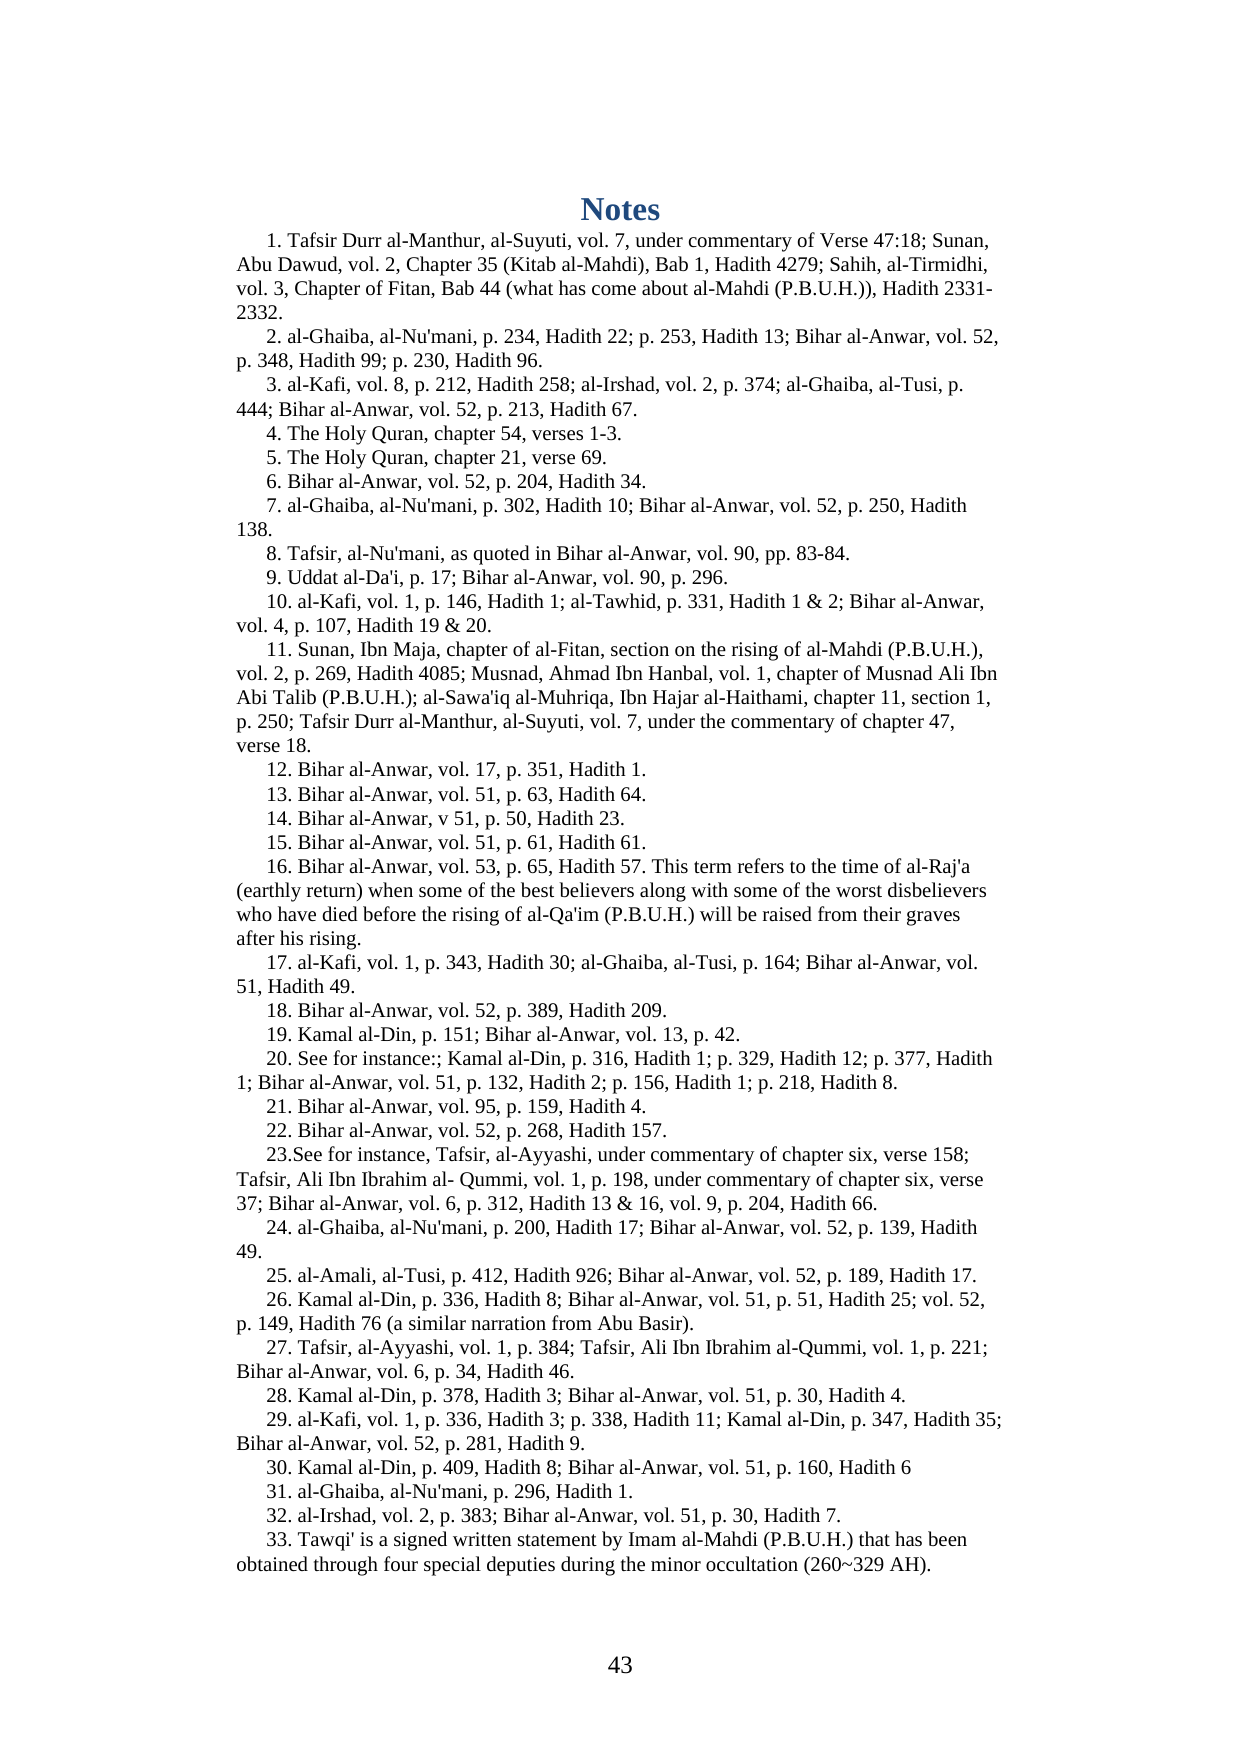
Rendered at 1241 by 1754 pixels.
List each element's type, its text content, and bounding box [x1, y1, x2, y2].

text 26. Kamal al-Din, p. 336, Hadith 8; Bihar al-Anwar, vol. 51, p. 51, Hadith 25; vol. 52, p. 149, Hadith 76 (a similar narration from Abu Basir). [236, 1287, 1004, 1335]
text 16. Bihar al-Anwar, vol. 53, p. 65, Hadith 57. This term refers to the time of al-Raj'a (earthly return) when some of the best believers along with some of the worst disbelievers who have died before the rising of al-Qa'im (P.B.U.H.) will be raised from their graves after his rising. [236, 854, 1004, 950]
subtitle Notes [236, 190, 1004, 228]
text 7. al-Ghaiba, al-Nu'mani, p. 302, Hadith 10; Bihar al-Anwar, vol. 52, p. 250, Hadith 138. [236, 493, 1004, 541]
text 5. The Holy Quran, chapter 21, verse 69. [236, 444, 1004, 469]
text 3. al-Kafi, vol. 8, p. 212, Hadith 258; al-Irshad, vol. 2, p. 374; al-Ghaiba, al-Tusi, p. 444; Bihar al-Anwar, vol. 52, p. 213, Hadith 67. [236, 372, 1004, 421]
text 15. Bihar al-Anwar, vol. 51, p. 61, Hadith 61. [236, 829, 1004, 854]
text 31. al-Ghaiba, al-Nu'mani, p. 296, Hadith 1. [236, 1479, 1004, 1503]
text 17. al-Kafi, vol. 1, p. 343, Hadith 30; al-Ghaiba, al-Tusi, p. 164; Bihar al-Anwar, vol. 51, Hadith 49. [236, 950, 1004, 998]
text 20. See for instance:; Kamal al-Din, p. 316, Hadith 1; p. 329, Hadith 12; p. 377, Hadith 1; Bihar al-Anwar, vol. 51, p. 132, Hadith 2; p. 156, Hadith 1; p. 218, Hadith 8. [236, 1046, 1004, 1094]
text 33. Tawqi' is a signed written statement by Imam al-Mahdi (P.B.U.H.) that has been obtained through four special deputies during the minor occultation (260~329 AH). [236, 1527, 1004, 1576]
text 13. Bihar al-Anwar, vol. 51, p. 63, Hadith 64. [236, 781, 1004, 806]
text 21. Bihar al-Anwar, vol. 95, p. 159, Hadith 4. [236, 1094, 1004, 1118]
text 28. Kamal al-Din, p. 378, Hadith 3; Bihar al-Anwar, vol. 51, p. 30, Hadith 4. [236, 1383, 1004, 1407]
text 10. al-Kafi, vol. 1, p. 146, Hadith 1; al-Tawhid, p. 331, Hadith 1 & 2; Bihar al-Anwar, vol. 4, p. 107, Hadith 19 & 20. [236, 589, 1004, 637]
text 9. Uddat al-Da'i, p. 17; Bihar al-Anwar, vol. 90, p. 296. [236, 565, 1004, 589]
text 18. Bihar al-Anwar, vol. 52, p. 389, Hadith 209. [236, 998, 1004, 1022]
text 19. Kamal al-Din, p. 151; Bihar al-Anwar, vol. 13, p. 42. [236, 1022, 1004, 1046]
text 30. Kamal al-Din, p. 409, Hadith 8; Bihar al-Anwar, vol. 51, p. 160, Hadith 6 [236, 1455, 1004, 1479]
text 32. al-Irshad, vol. 2, p. 383; Bihar al-Anwar, vol. 51, p. 30, Hadith 7. [236, 1503, 1004, 1527]
text 14. Bihar al-Anwar, v 51, p. 50, Hadith 23. [236, 806, 1004, 829]
text 27. Tafsir, al-Ayyashi, vol. 1, p. 384; Tafsir, Ali Ibn Ibrahim al-Qummi, vol. 1, p. 221; Bihar al-Anwar, vol. 6, p. 34, Hadith 46. [236, 1335, 1004, 1383]
text 22. Bihar al-Anwar, vol. 52, p. 268, Hadith 157. [236, 1118, 1004, 1142]
text 12. Bihar al-Anwar, vol. 17, p. 351, Hadith 1. [236, 757, 1004, 781]
text 25. al-Amali, al-Tusi, p. 412, Hadith 926; Bihar al-Anwar, vol. 52, p. 189, Hadith 17. [236, 1263, 1004, 1287]
text 11. Sunan, Ibn Maja, chapter of al-Fitan, section on the rising of al-Mahdi (P.B.U.H.), vol. 2, p. 269, Hadith 4085; Musnad, Ahmad Ibn Hanbal, vol. 1, chapter of Musnad Ali Ibn Abi Talib (P.B.U.H.); al-Sawa'iq al-Muhriqa, Ibn Hajar al-Haithami, chapter 11, section 1, p. 250; Tafsir Durr al-Manthur, al-Suyuti, vol. 7, under the commentary of chapter 47, verse 18. [236, 637, 1004, 757]
text 29. al-Kafi, vol. 1, p. 336, Hadith 3; p. 338, Hadith 11; Kamal al-Din, p. 347, Hadith 35; Bihar al-Anwar, vol. 52, p. 281, Hadith 9. [236, 1407, 1004, 1455]
text 2. al-Ghaiba, al-Nu'mani, p. 234, Hadith 22; p. 253, Hadith 13; Bihar al-Anwar, vol. 52, p. 348, Hadith 99; p. 230, Hadith 96. [236, 324, 1004, 372]
text 8. Tafsir, al-Nu'mani, as quoted in Bihar al-Anwar, vol. 90, pp. 83-84. [236, 541, 1004, 565]
text 23.See for instance, Tafsir, al-Ayyashi, under commentary of chapter six, verse 158; Tafsir, Ali Ibn Ibrahim al- Qummi, vol. 1, p. 198, under commentary of chapter six, verse 37; Bihar al-Anwar, vol. 6, p. 312, Hadith 13 & 16, vol. 9, p. 204, Hadith 66. [236, 1142, 1004, 1214]
text 1. Tafsir Durr al-Manthur, al-Suyuti, vol. 7, under commentary of Verse 47:18; Sunan, Abu Dawud, vol. 2, Chapter 35 (Kitab al-Mahdi), Bab 1, Hadith 4279; Sahih, al-Tirmidhi, vol. 3, Chapter of Fitan, Bab 44 (what has come about al-Mahdi (P.B.U.H.)), Hadith 2331-2332. [236, 228, 1004, 324]
text 24. al-Ghaiba, al-Nu'mani, p. 200, Hadith 17; Bihar al-Anwar, vol. 52, p. 139, Hadith 49. [236, 1214, 1004, 1263]
text 4. The Holy Quran, chapter 54, verses 1-3. [236, 421, 1004, 444]
text 6. Bihar al-Anwar, vol. 52, p. 204, Hadith 34. [236, 469, 1004, 493]
